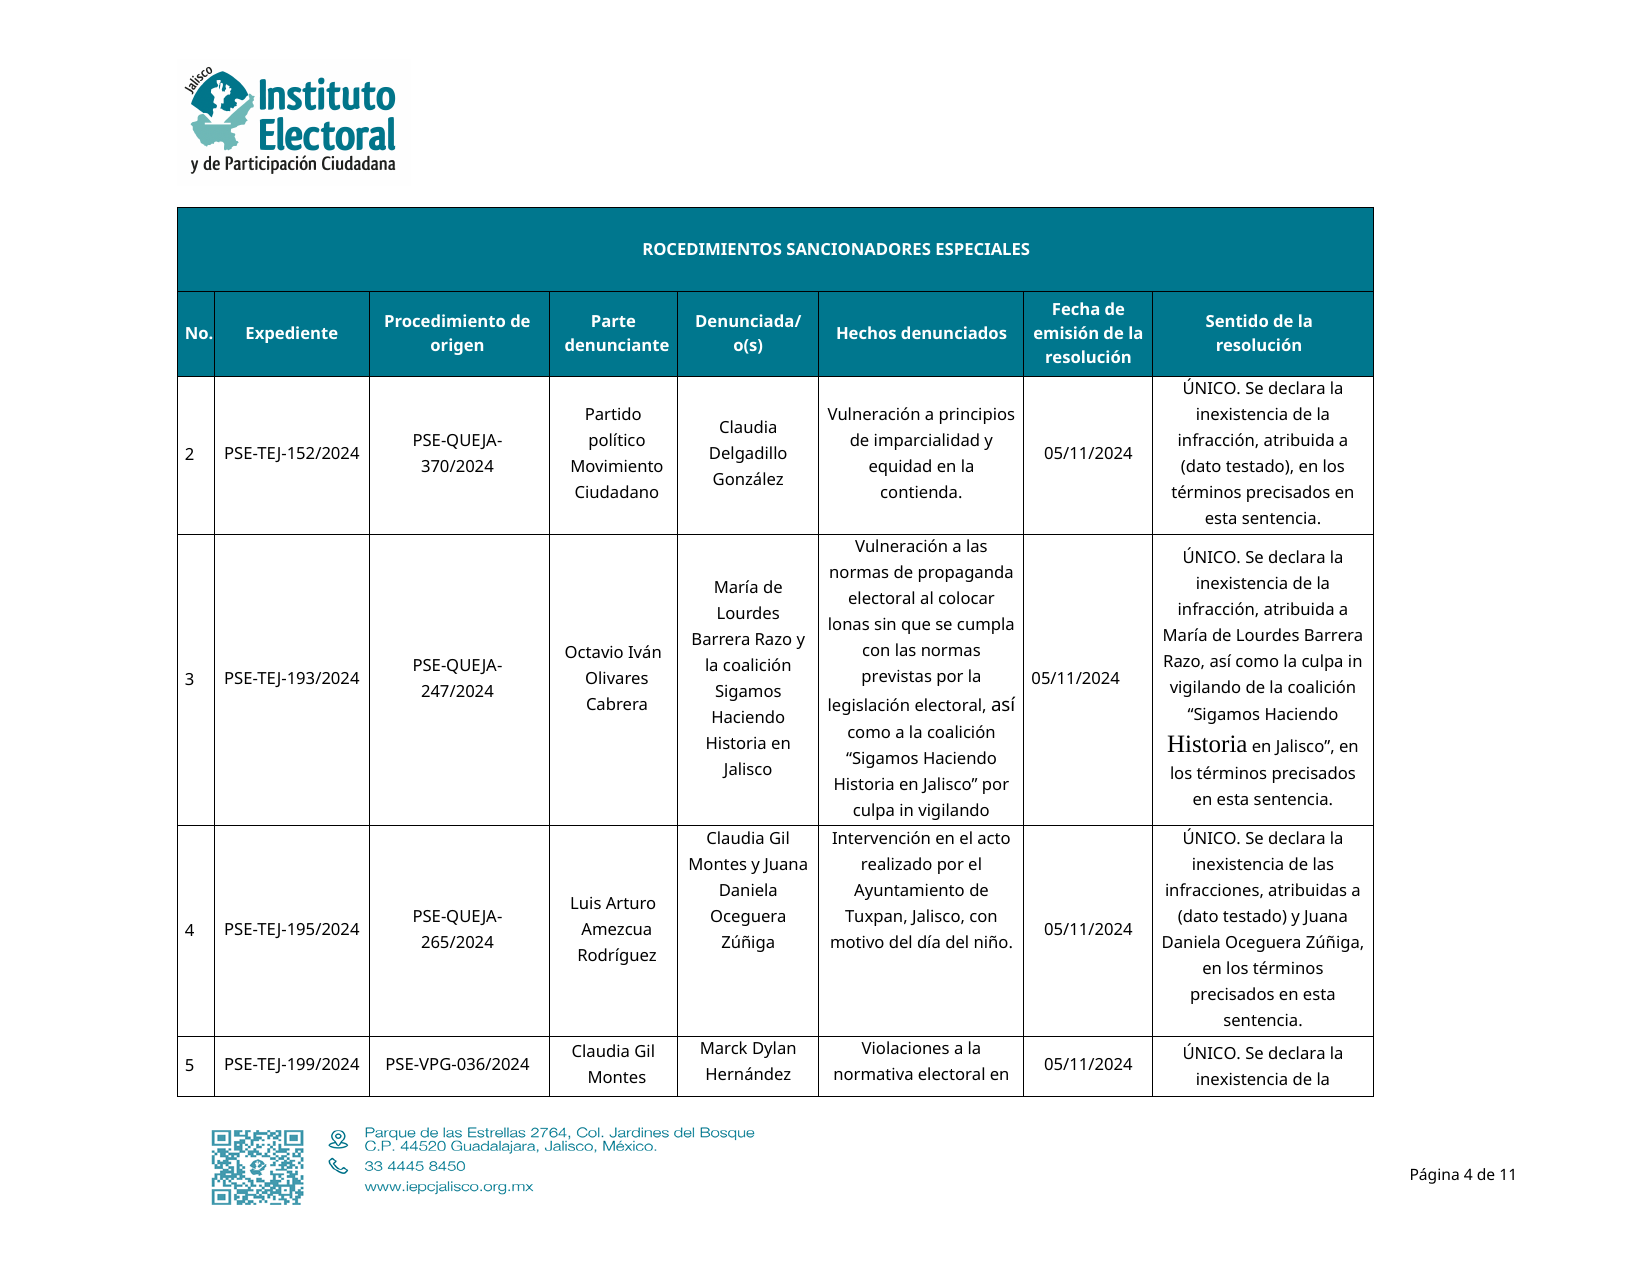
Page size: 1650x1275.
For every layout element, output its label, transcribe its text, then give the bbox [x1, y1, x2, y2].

table_cell PSE-TEJ-193/2024 [215, 535, 369, 825]
table_cell Intervención en el acto realizado por el Ayuntamiento de Tuxpan, Jalisco, con motivo del día del niño. [819, 826, 1023, 1036]
picture [177, 59, 412, 186]
table_cell Partido político Movimiento Ciudadano [550, 377, 677, 534]
table_cell Denunciada/o(s) [678, 292, 818, 376]
table_cell Fecha de emisión de la resolución [1024, 292, 1152, 376]
table_cell 05/11/2024 [1024, 377, 1152, 534]
table_cell ÚNICO. Se declara la inexistencia de las infracciones, atribuidas a (dato testado) y Juana Daniela Oceguera Zúñiga, en los términos precisados en esta sentencia. [1153, 826, 1373, 1036]
table_cell PSE-TEJ-152/2024 [215, 377, 369, 534]
table_cell ÚNICO. Se declara la inexistencia de la infracción, atribuida a (dato testado), en los términos precisados en esta sentencia. [1153, 377, 1373, 534]
table_cell Expediente [215, 292, 369, 376]
table_cell Luis Arturo Amezcua Rodríguez [550, 826, 677, 1036]
table_cell 4 [178, 826, 214, 1036]
table_header ROCEDIMIENTOS SANCIONADORES ESPECIALES [178, 208, 1373, 291]
table_cell PSE-TEJ-199/2024 [215, 1037, 369, 1096]
table_cell PSE-QUEJA-247/2024 [370, 535, 549, 825]
table_cell Claudia Gil Montes y Juana Daniela Oceguera Zúñiga [678, 826, 818, 1036]
table_cell No. [178, 292, 214, 376]
table_cell 2 [178, 377, 214, 534]
table_cell PSE-QUEJA-265/2024 [370, 826, 549, 1036]
table_cell Vulneración a principios de imparcialidad y equidad en la contienda. [819, 377, 1023, 534]
table_cell 05/11/2024 [1024, 1037, 1152, 1096]
table_cell 5 [178, 1037, 214, 1096]
table_cell Claudia Gil Montes [550, 1037, 677, 1096]
table_cell 05/11/2024 [1024, 535, 1152, 825]
picture [188, 1106, 788, 1224]
table_cell Violaciones a la normativa electoral en materia de violencia política contra las mujeres en razón de género. [819, 1037, 1023, 1096]
table_cell Octavio Iván Olivares Cabrera [550, 535, 677, 825]
table_cell Procedimiento de origen [370, 292, 549, 376]
table_cell PSE-QUEJA-370/2024 [370, 377, 549, 534]
table_cell María de Lourdes Barrera Razo y la coalición Sigamos Haciendo Historia en Jalisco [678, 535, 818, 825]
table_cell Marck Dylan Hernández Rodríguez y Carlos Alejandro Brambilia [678, 1037, 818, 1096]
table_cell ÚNICO. Se declara la inexistencia de la infracción, atribuida a María de Lourdes Barrera Razo, así como la culpa in vigilando de la coalición “Sigamos Haciendo Historia en Jalisco”, en los términos precisados en esta sentencia. [1153, 535, 1373, 825]
table_cell Vulneración a las normas de propaganda electoral al colocar lonas sin que se cumpla con las normas previstas por la legislación electoral, así como a la coalición “Sigamos Haciendo Historia en Jalisco” por culpa in vigilando [819, 535, 1023, 825]
table_cell PSE-VPG-036/2024 [370, 1037, 549, 1096]
table_cell Sentido de la resolución [1153, 292, 1373, 376]
table_cell Parte denunciante [550, 292, 677, 376]
table_cell Claudia Delgadillo González [678, 377, 818, 534]
table_cell Hechos denunciados [819, 292, 1023, 376]
table_cell 3 [178, 535, 214, 825]
table_cell PSE-TEJ-195/2024 [215, 826, 369, 1036]
table_cell 05/11/2024 [1024, 826, 1152, 1036]
